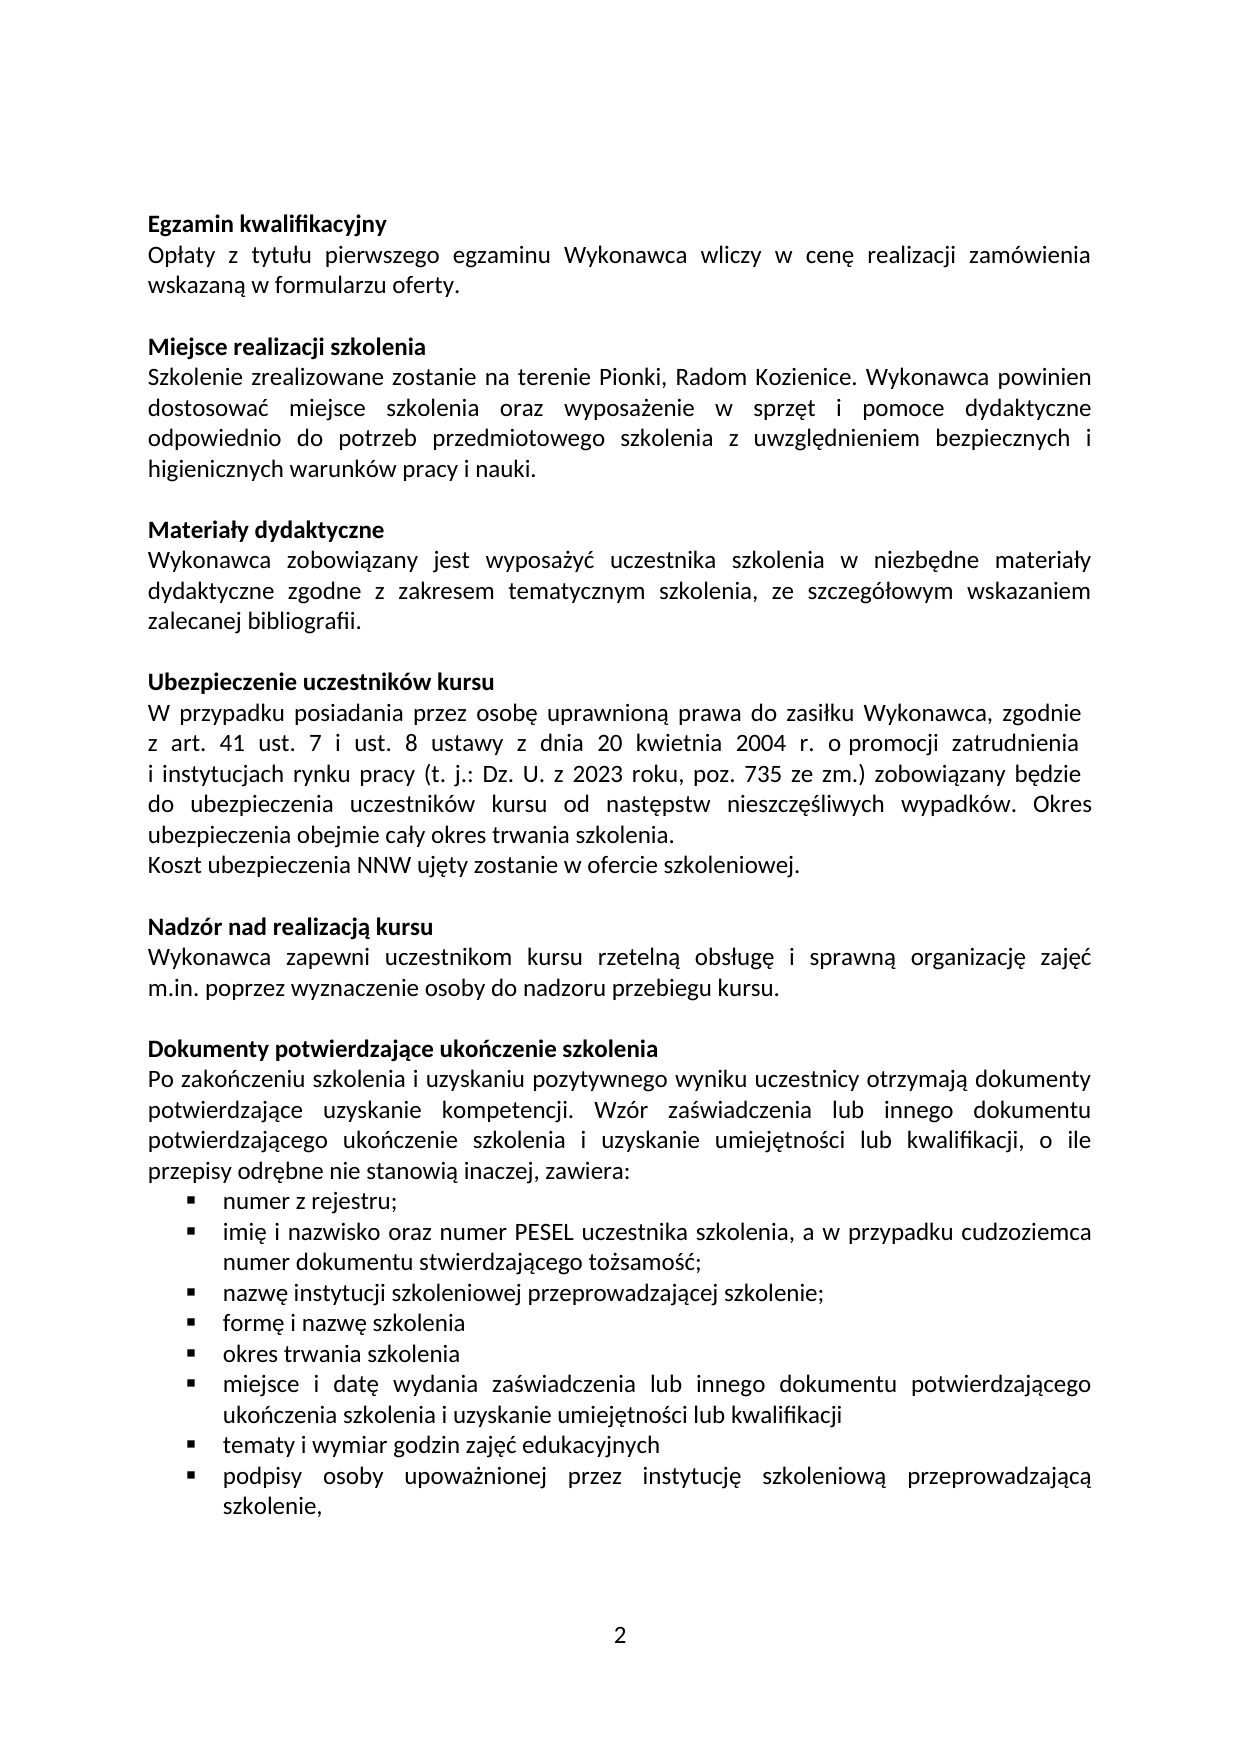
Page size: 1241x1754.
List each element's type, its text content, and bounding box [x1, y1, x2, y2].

list miejsce i datę wydania zaświadczenia lub innego dokumentu potwierdzającego ukończenia szkolenia i uzyskanie umiejętności lub kwalifikacji [185, 1368, 1093, 1429]
text Koszt ubezpieczenia NNW ujęty zostanie w ofercie szkoleniowej. [148, 849, 1093, 880]
text Szkolenie zrealizowane zostanie na terenie Pionki, Radom Kozienice. Wykonawca powinien dostosować miejsce szkolenia oraz wyposażenie w sprzęt i pomoce dydaktyczne odpowiednio do potrzeb przedmiotowego szkolenia z uwzględnieniem bezpiecznych i higienicznych warunków pracy i nauki. [148, 361, 1093, 483]
text Po zakończeniu szkolenia i uzyskaniu pozytywnego wyniku uczestnicy otrzymają dokumenty potwierdzające uzyskanie kompetencji. Wzór zaświadczenia lub innego dokumentu potwierdzającego ukończenie szkolenia i uzyskanie umiejętności lub kwalifikacji, o ile przepisy odrębne nie stanowią inaczej, zawiera: [148, 1063, 1093, 1185]
list tematy i wymiar godzin zajęć edukacyjnych [185, 1429, 1093, 1460]
text Ubezpieczenie uczestników kursu [148, 666, 1093, 697]
list nazwę instytucji szkoleniowej przeprowadzającej szkolenie; [185, 1277, 1093, 1307]
list podpisy osoby upoważnionej przez instytucję szkoleniową przeprowadzającą szkolenie, [185, 1460, 1093, 1521]
text Opłaty z tytułu pierwszego egzaminu Wykonawca wliczy w cenę realizacji zamówienia wskazaną w formularzu oferty. [148, 239, 1093, 300]
text Wykonawca zapewni uczestnikom kursu rzetelną obsługę i sprawną organizację zajęć m.in. poprzez wyznaczenie osoby do nadzoru przebiegu kursu. [148, 941, 1093, 1002]
text Wykonawca zobowiązany jest wyposażyć uczestnika szkolenia w niezbędne materiały dydaktyczne zgodne z zakresem tematycznym szkolenia, ze szczegółowym wskazaniem zalecanej bibliografii. [148, 544, 1093, 636]
text W przypadku posiadania przez osobę uprawnioną prawa do zasiłku Wykonawca, zgodnie z art. 41 ust. 7 i ust. 8 ustawy z dnia 20 kwietnia 2004 r. o promocji zatrudnienia i instytucjach rynku pracy (t. j.: Dz. U. z 2023 roku, poz. 735 ze zm.) zobowiązany będzie do ubezpieczenia uczestników kursu od następstw nieszczęśliwych wypadków. Okres ubezpieczenia obejmie cały okres trwania szkolenia. [148, 697, 1093, 849]
list formę i nazwę szkolenia [185, 1307, 1093, 1338]
list numer z rejestru; [185, 1185, 1093, 1216]
text Dokumenty potwierdzające ukończenie szkolenia [148, 1033, 1093, 1063]
list okres trwania szkolenia [185, 1338, 1093, 1368]
text Miejsce realizacji szkolenia [148, 331, 1093, 361]
text Nadzór nad realizacją kursu [148, 911, 1093, 941]
list imię i nazwisko oraz numer PESEL uczestnika szkolenia, a w przypadku cudzoziemca numer dokumentu stwierdzającego tożsamość; [185, 1216, 1093, 1277]
text Materiały dydaktyczne [148, 514, 1093, 544]
text Egzamin kwalifikacyjny [148, 209, 1093, 239]
